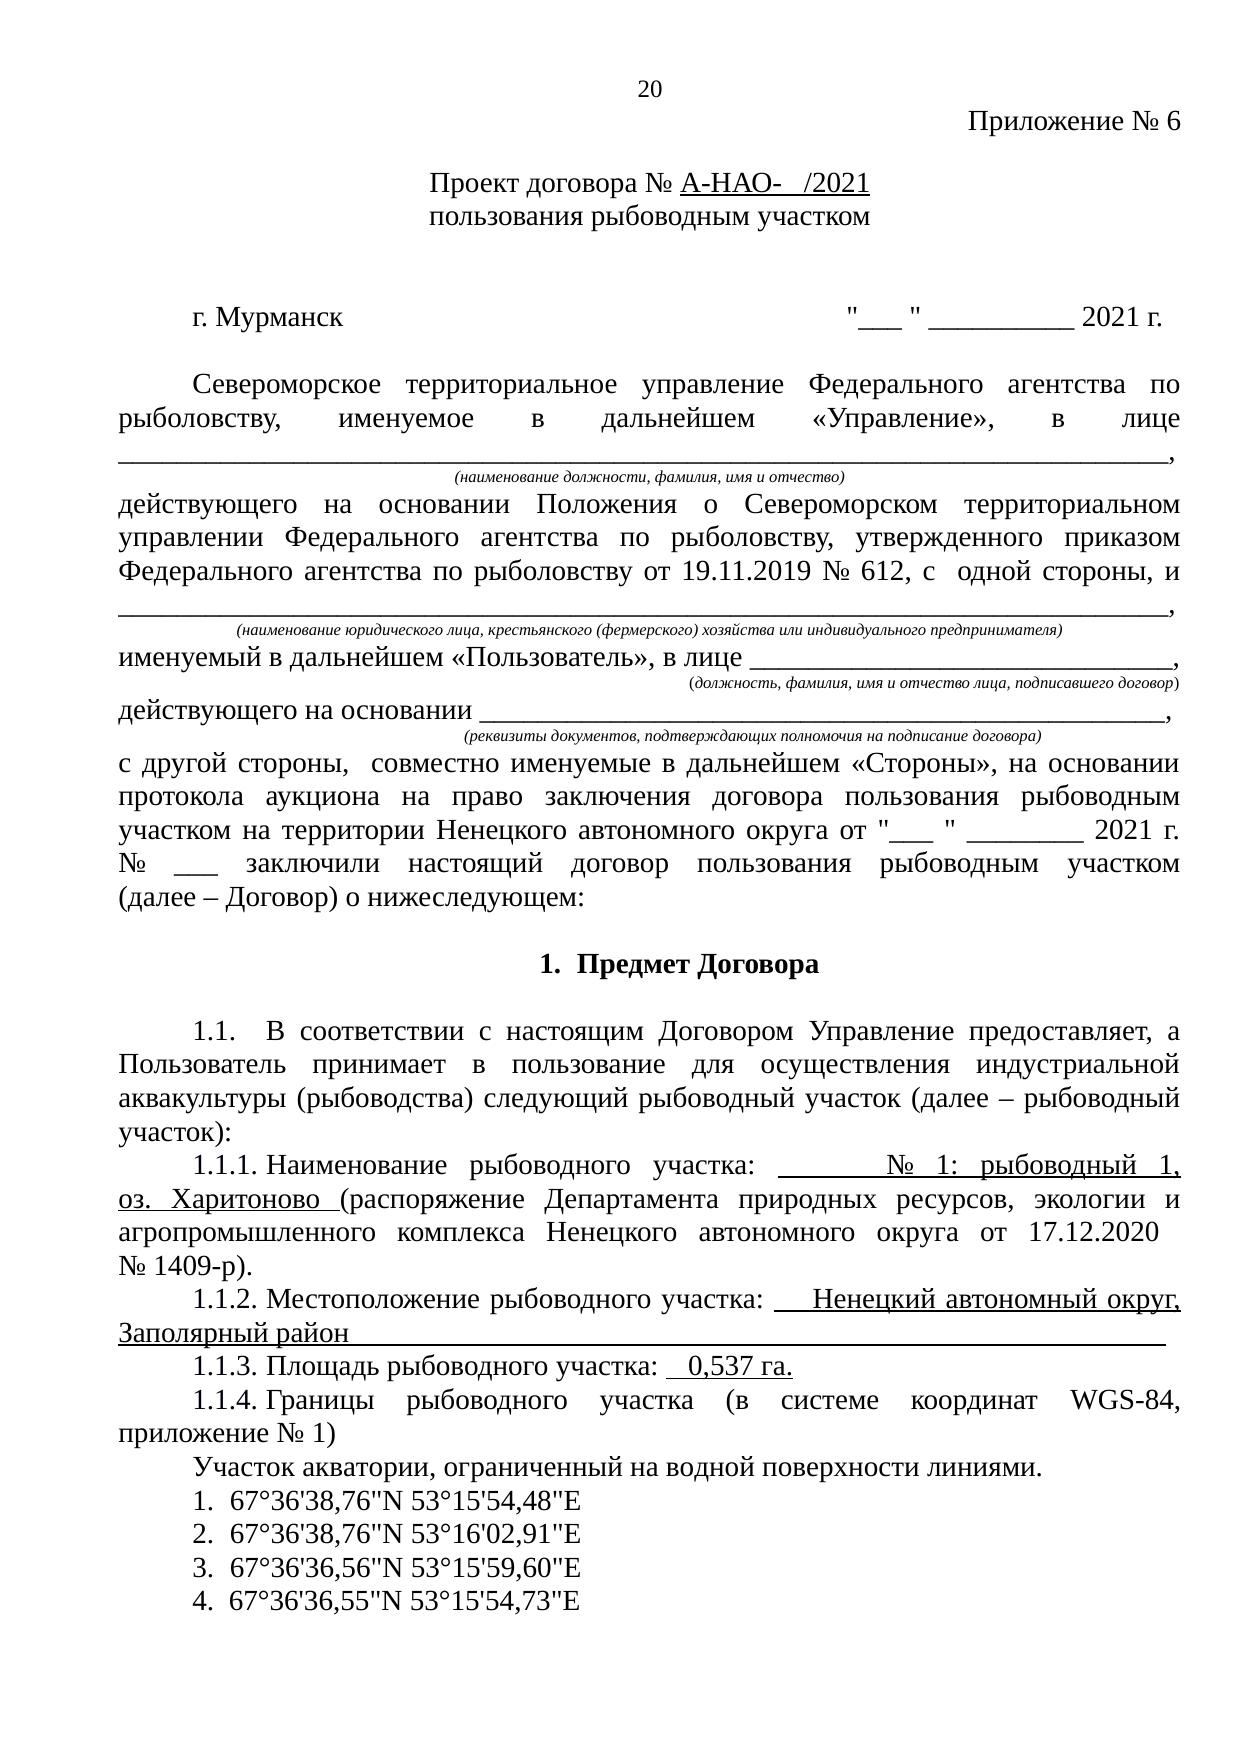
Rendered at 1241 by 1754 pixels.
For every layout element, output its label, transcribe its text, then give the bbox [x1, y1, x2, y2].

text 4. 67°36'36,55"N 53°15'54,73"E [118, 1583, 1181, 1617]
list Площадь рыбоводного участка: 0,537 га. [118, 1348, 1181, 1382]
text с другой стороны, совместно именуемые в дальнейшем «Стороны», на основании протокола аукциона на право заключения договора пользования рыбоводным участком на территории Ненецкого автономного округа от "___ " ________ 2021 г. № ___ заключили настоящий договор пользования рыбоводным участком (далее – Договор) о нижеследующем: [118, 745, 1181, 912]
list В соответствии с настоящим Договором Управление предоставляет, а Пользователь принимает в пользование для осуществления индустриальной аквакультуры (рыбоводства) следующий рыбоводный участок (далее – рыбоводный участок): [118, 1013, 1181, 1147]
text именуемый в дальнейшем «Пользователь», в лице _____________________________, [118, 639, 1181, 673]
text действующего на основании _______________________________________________, [118, 692, 1181, 726]
subtitle Проект договора № А-НАО- /2021 [118, 165, 1181, 198]
list Наименование рыбоводного участка: № 1: рыбоводный 1, оз. Харитоново (распоряжение Департамента природных ресурсов, экологии и агропромышленного комплекса Ненецкого автономного округа от 17.12.2020 № 1409-р). [118, 1147, 1181, 1281]
text (наименование должности, фамилия, имя и отчество) [118, 467, 1181, 486]
text Североморское территориальное управление Федерального агентства по рыболовству, именуемое в дальнейшем «Управление», в лице ________________________________________________________________________, [118, 366, 1181, 467]
list Предмет Договора [177, 946, 1181, 979]
text действующего на основании Положения о Североморском территориальном управлении Федерального агентства по рыболовству, утвержденного приказом Федерального агентства по рыболовству от 19.11.2019 № 612, с одной стороны, и ________________________________________________________________________, [118, 486, 1181, 620]
text г. Мурманск "___ " __________ 2021 г. [118, 299, 1181, 333]
list 67°36'36,56"N 53°15'59,60"E [192, 1550, 1181, 1583]
list Границы рыбоводного участка (в системе координат WGS-84, приложение № 1) [118, 1382, 1181, 1449]
text Участок акватории, ограниченный на водной поверхности линиями. [118, 1449, 1181, 1483]
text (реквизиты документов, подтверждающих полномочия на подписание договора) [118, 726, 1181, 745]
subtitle пользования рыбоводным участком [118, 198, 1181, 232]
text (наименование юридического лица, крестьянского (фермерского) хозяйства или индивидуального предпринимателя) [118, 620, 1181, 639]
text (должность, фамилия, имя и отчество лица, подписавшего договор) [118, 673, 1181, 692]
list Местоположение рыбоводного участка: Ненецкий автономный округ, Заполярный район . [118, 1281, 1181, 1348]
list 67°36'38,76"N 53°16'02,91"E [192, 1516, 1181, 1550]
list 67°36'38,76"N 53°15'54,48"E [192, 1483, 1181, 1516]
subtitle Приложение № 6 [118, 103, 1181, 136]
